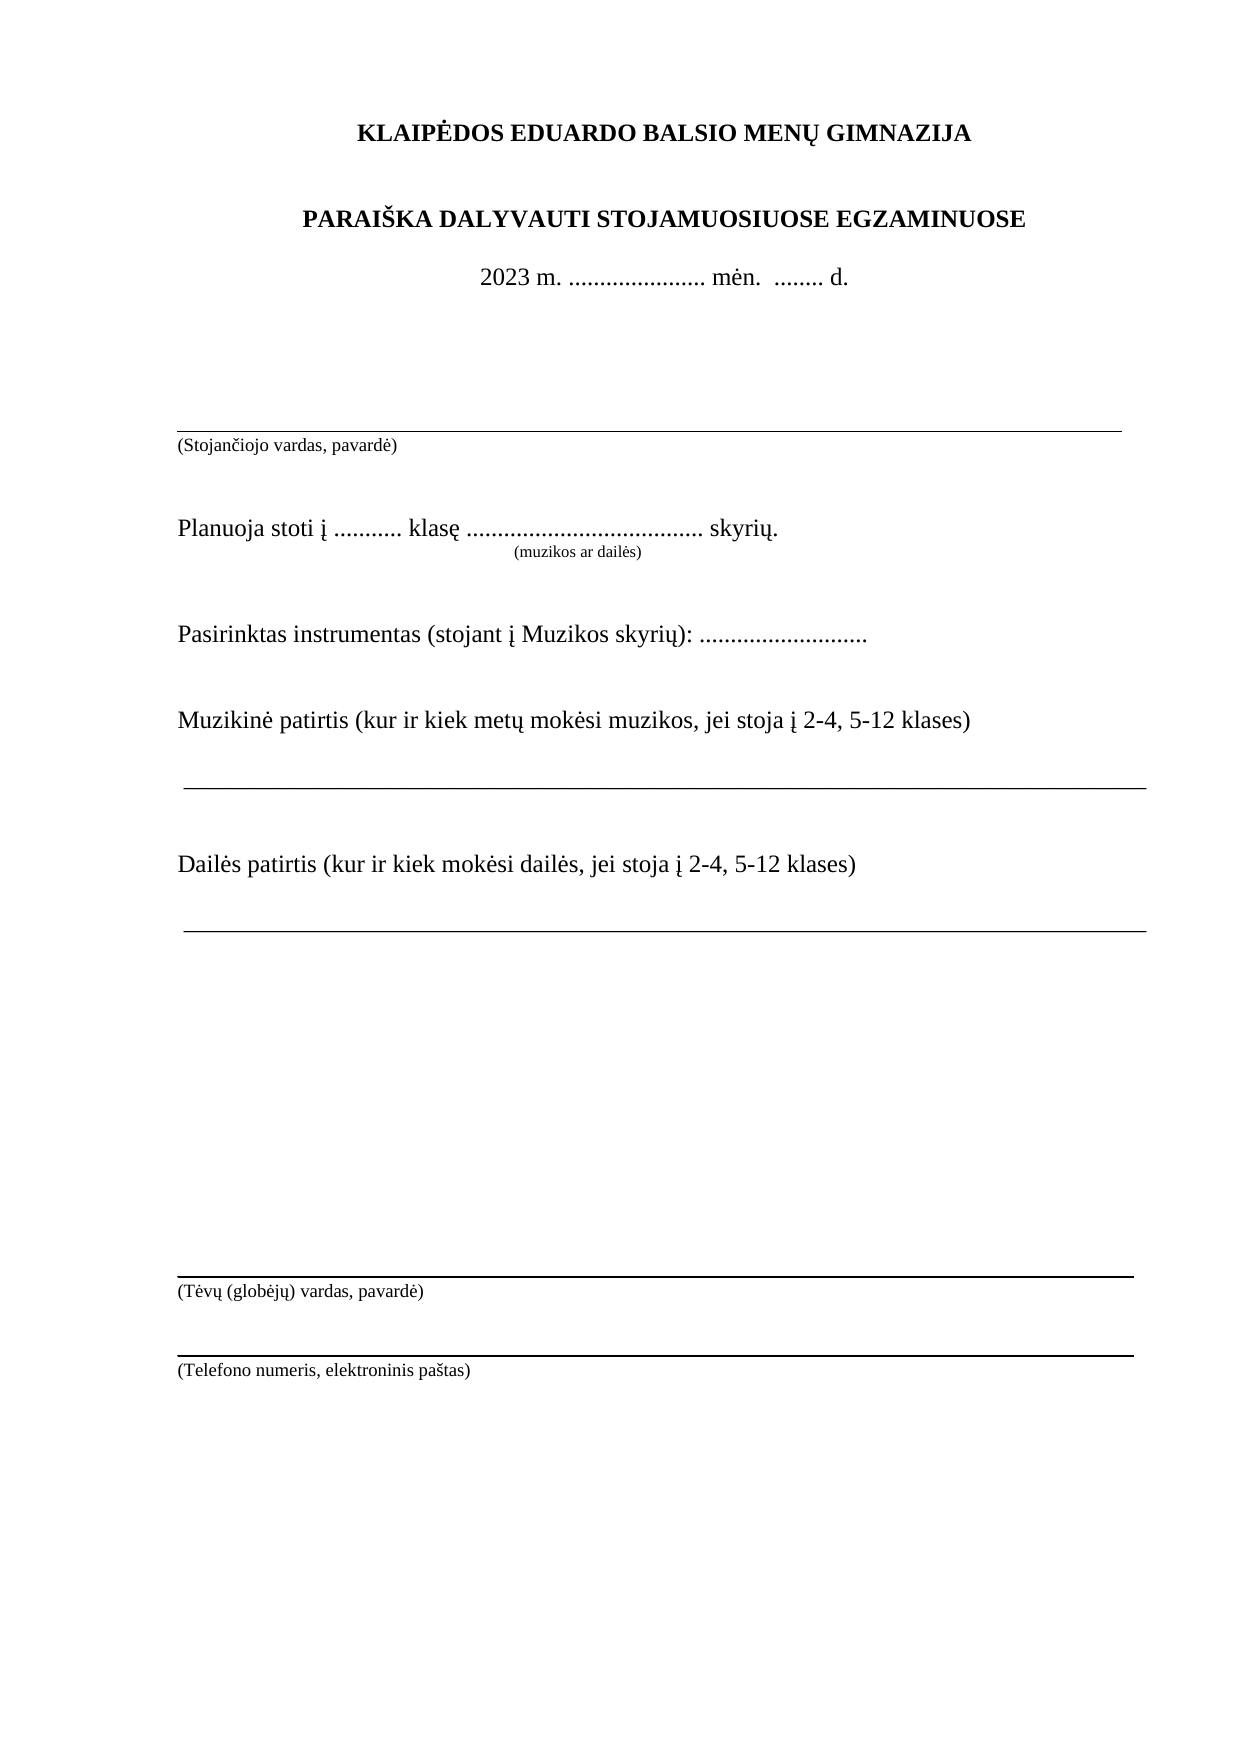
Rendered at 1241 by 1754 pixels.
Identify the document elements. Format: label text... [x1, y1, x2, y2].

text (Stojančiojo vardas, pavardė) [177, 434, 1152, 456]
text 2023 m. ...................... mėn. ........ d. [177, 262, 1152, 291]
text Planuoja stoti į ........... klasę ...................................... skyrių. [177, 513, 1152, 542]
text KLAIPĖDOS EDUARDO BALSIO MENŲ GIMNAZIJA [177, 118, 1152, 147]
text ____________________________________________________________________________ [177, 1330, 1152, 1359]
text (Telefono numeris, elektroninis paštas) [177, 1359, 1152, 1381]
text ____________________________________________________________________________ [177, 1251, 1152, 1280]
text (Tėvų (globėjų) vardas, pavardė) [177, 1280, 1152, 1302]
text Muzikinė patirtis (kur ir kiek metų mokėsi muzikos, jei stoja į 2-4, 5-12 klases) [177, 705, 1152, 734]
text _____________________________________________________________________________ [177, 763, 1152, 791]
text Pasirinktas instrumentas (stojant į Muzikos skyrių): ........................... [177, 619, 1152, 648]
text PARAIŠKA DALYVAUTI STOJAMUOSIUOSE EGZAMINUOSE [177, 204, 1152, 233]
text Dailės patirtis (kur ir kiek mokėsi dailės, jei stoja į 2-4, 5-12 klases) [177, 849, 1152, 878]
text (muzikos ar dailės) [177, 542, 1152, 561]
text _____________________________________________________________________________ [177, 906, 1152, 935]
